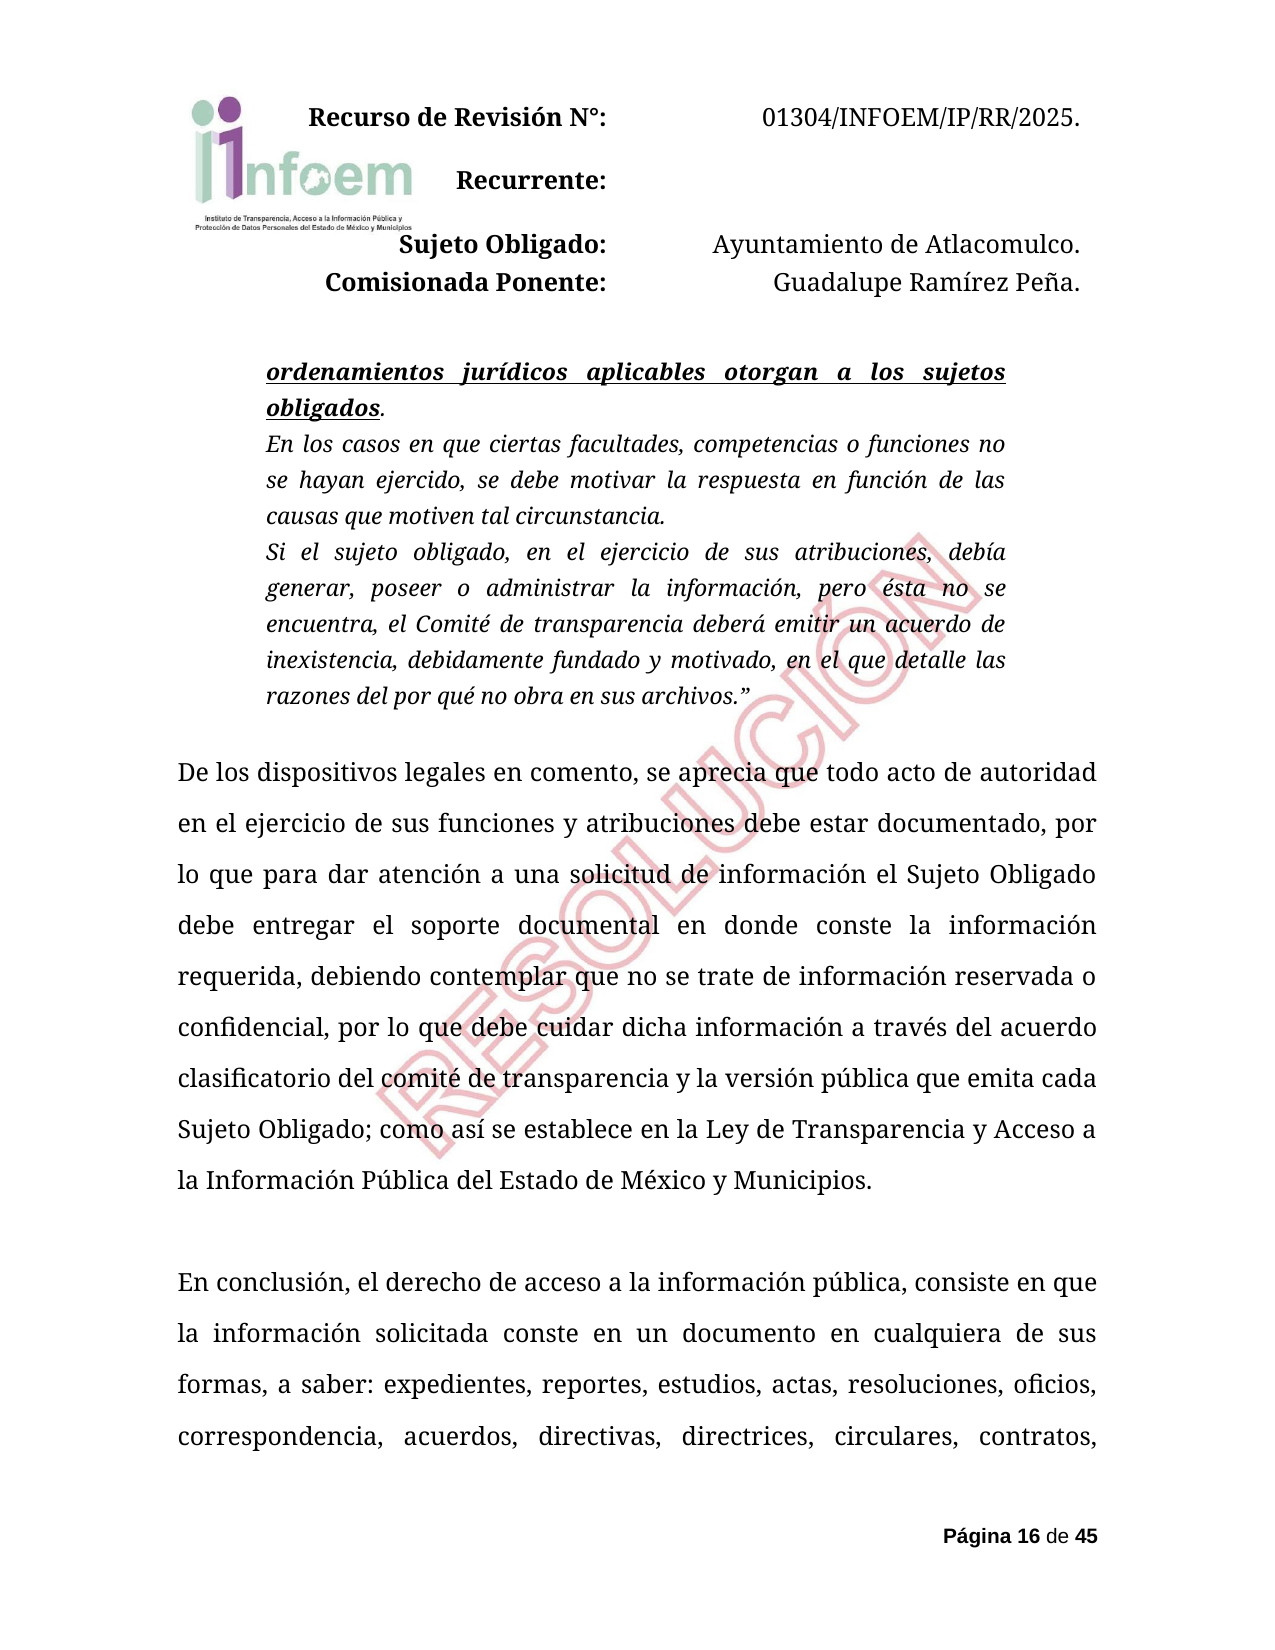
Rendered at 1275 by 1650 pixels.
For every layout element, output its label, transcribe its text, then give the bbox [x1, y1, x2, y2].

text De los dispositivos legales en comento, se aprecia que todo acto de autoridad en el ejercicio de sus funciones y atribuciones debe estar documentado, por lo que para dar atención a una solicitud de información el Sujeto Obligado debe entregar el soporte documental en donde conste la información requerida, debiendo contemplar que no se trate de información reservada o confidencial, por lo que debe cuidar dicha información a través del acuerdo clasificatorio del comité de transparencia y la versión pública que emita cada Sujeto Obligado; como así se establece en la Ley de Transparencia y Acceso a la Información Pública del Estado de México y Municipios. [177, 755, 1098, 1197]
picture [82, 39, 1246, 1608]
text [177, 1265, 1098, 1452]
text Si el sujeto obligado, en el ejercicio de sus atribuciones, debía generar, poseer o administrar la información, pero ésta no se encuentra, el Comité de transparencia deberá emitir un acuerdo de inexistencia, debidamente fundado y motivado, en el que detalle las razones del por qué no obra en sus archivos.” [266, 536, 1009, 711]
text En los casos en que ciertas facultades, competencias o funciones no se hayan ejercido, se debe motivar la respuesta en función de las causas que motiven tal circunstancia. [266, 428, 1009, 531]
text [266, 356, 1009, 423]
